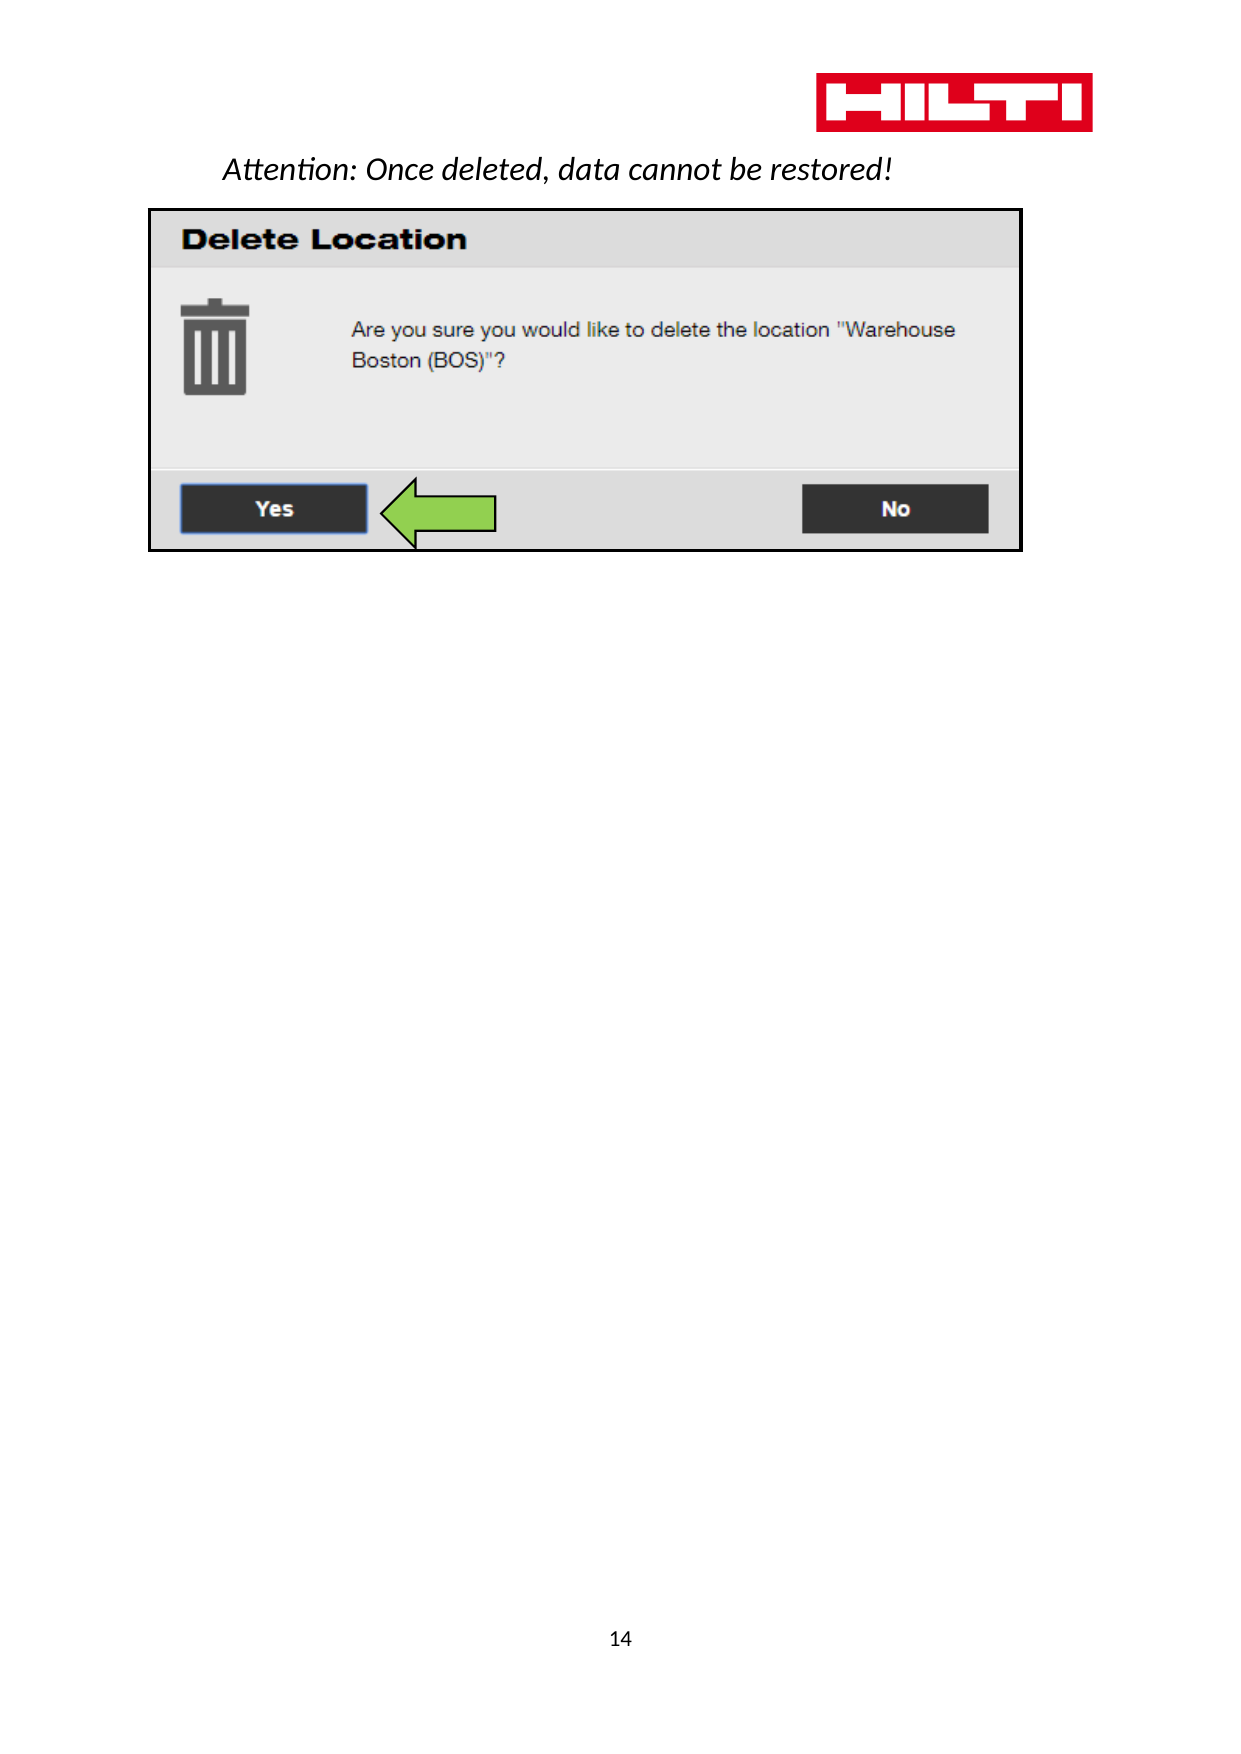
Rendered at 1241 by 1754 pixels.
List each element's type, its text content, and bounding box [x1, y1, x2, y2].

picture [151, 211, 1019, 549]
picture [816, 73, 1093, 132]
list Attention: Once deleted, data cannot be restored! [223, 148, 1093, 188]
